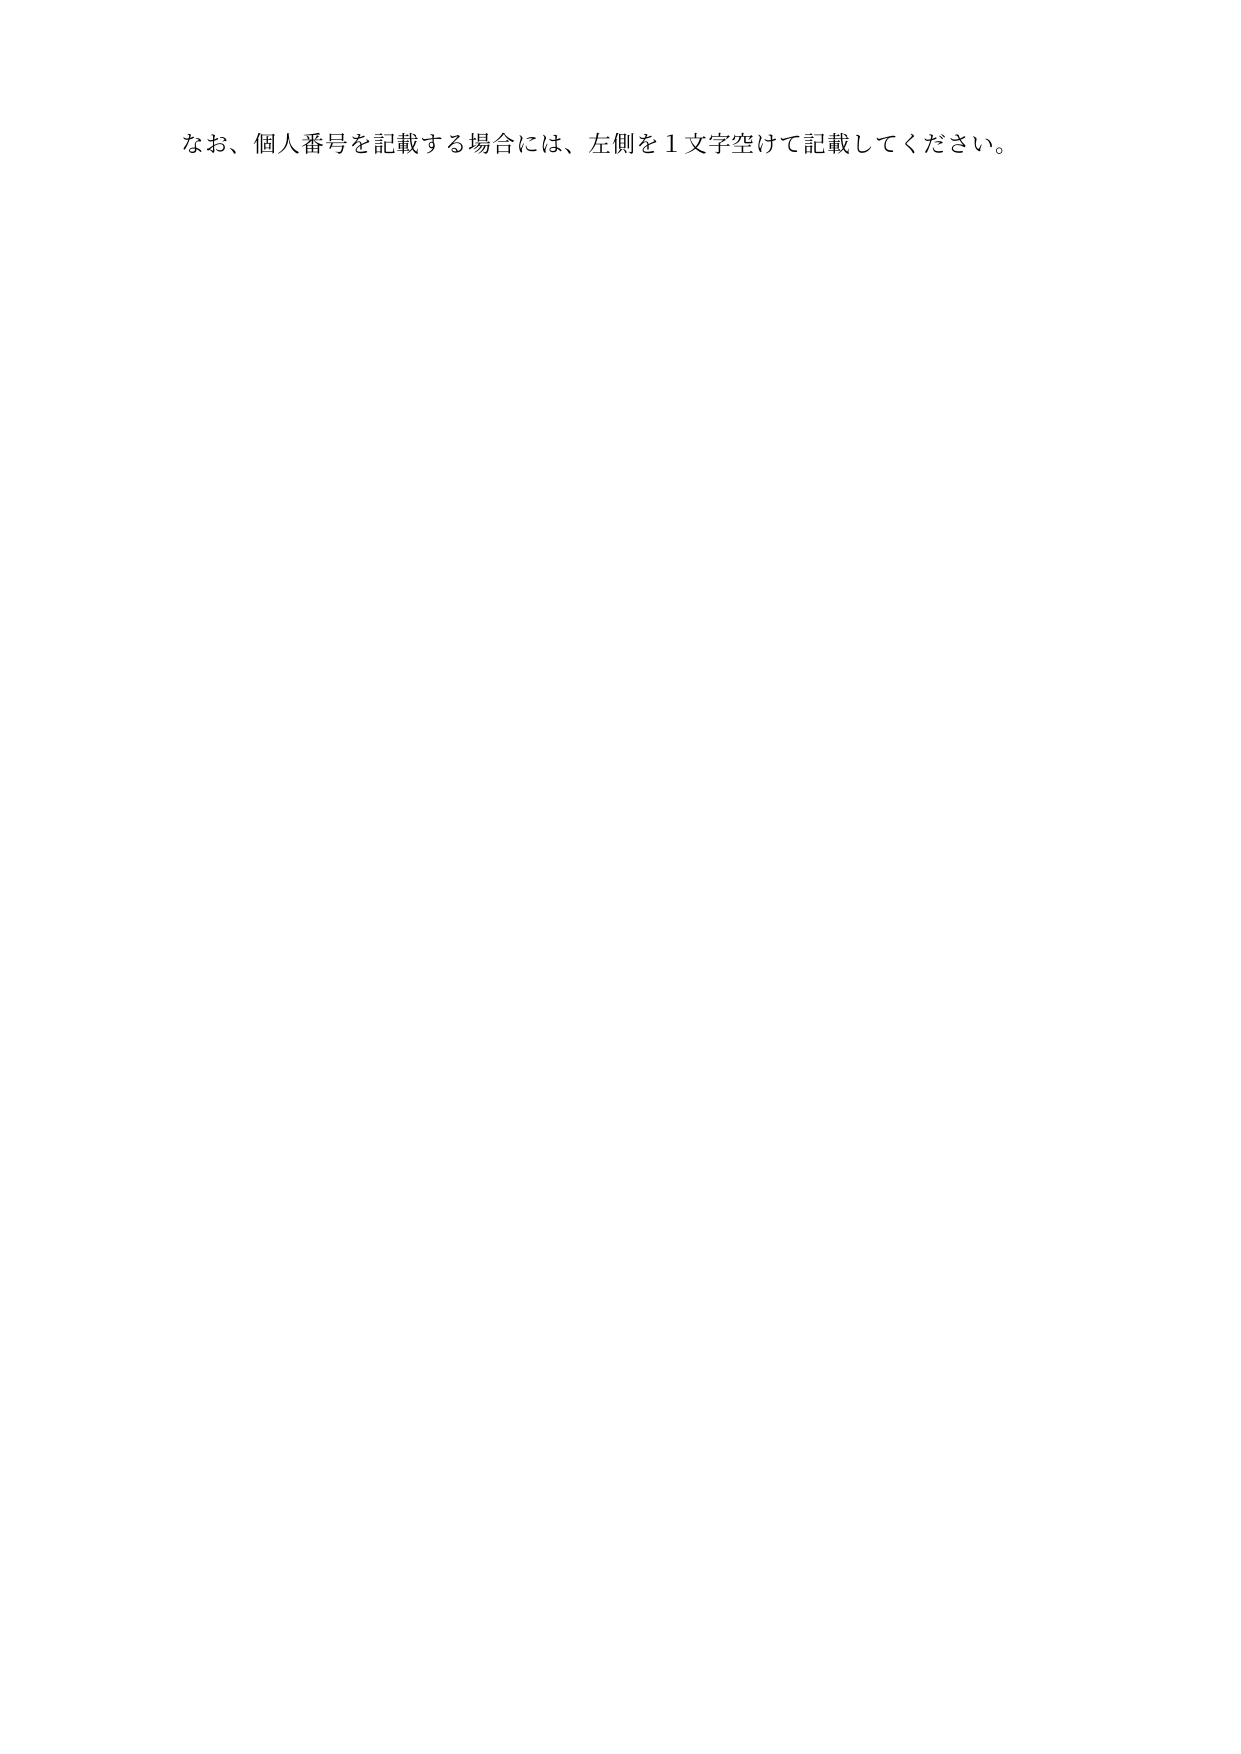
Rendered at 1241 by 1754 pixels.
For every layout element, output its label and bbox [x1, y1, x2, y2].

text [106, 118, 1134, 167]
